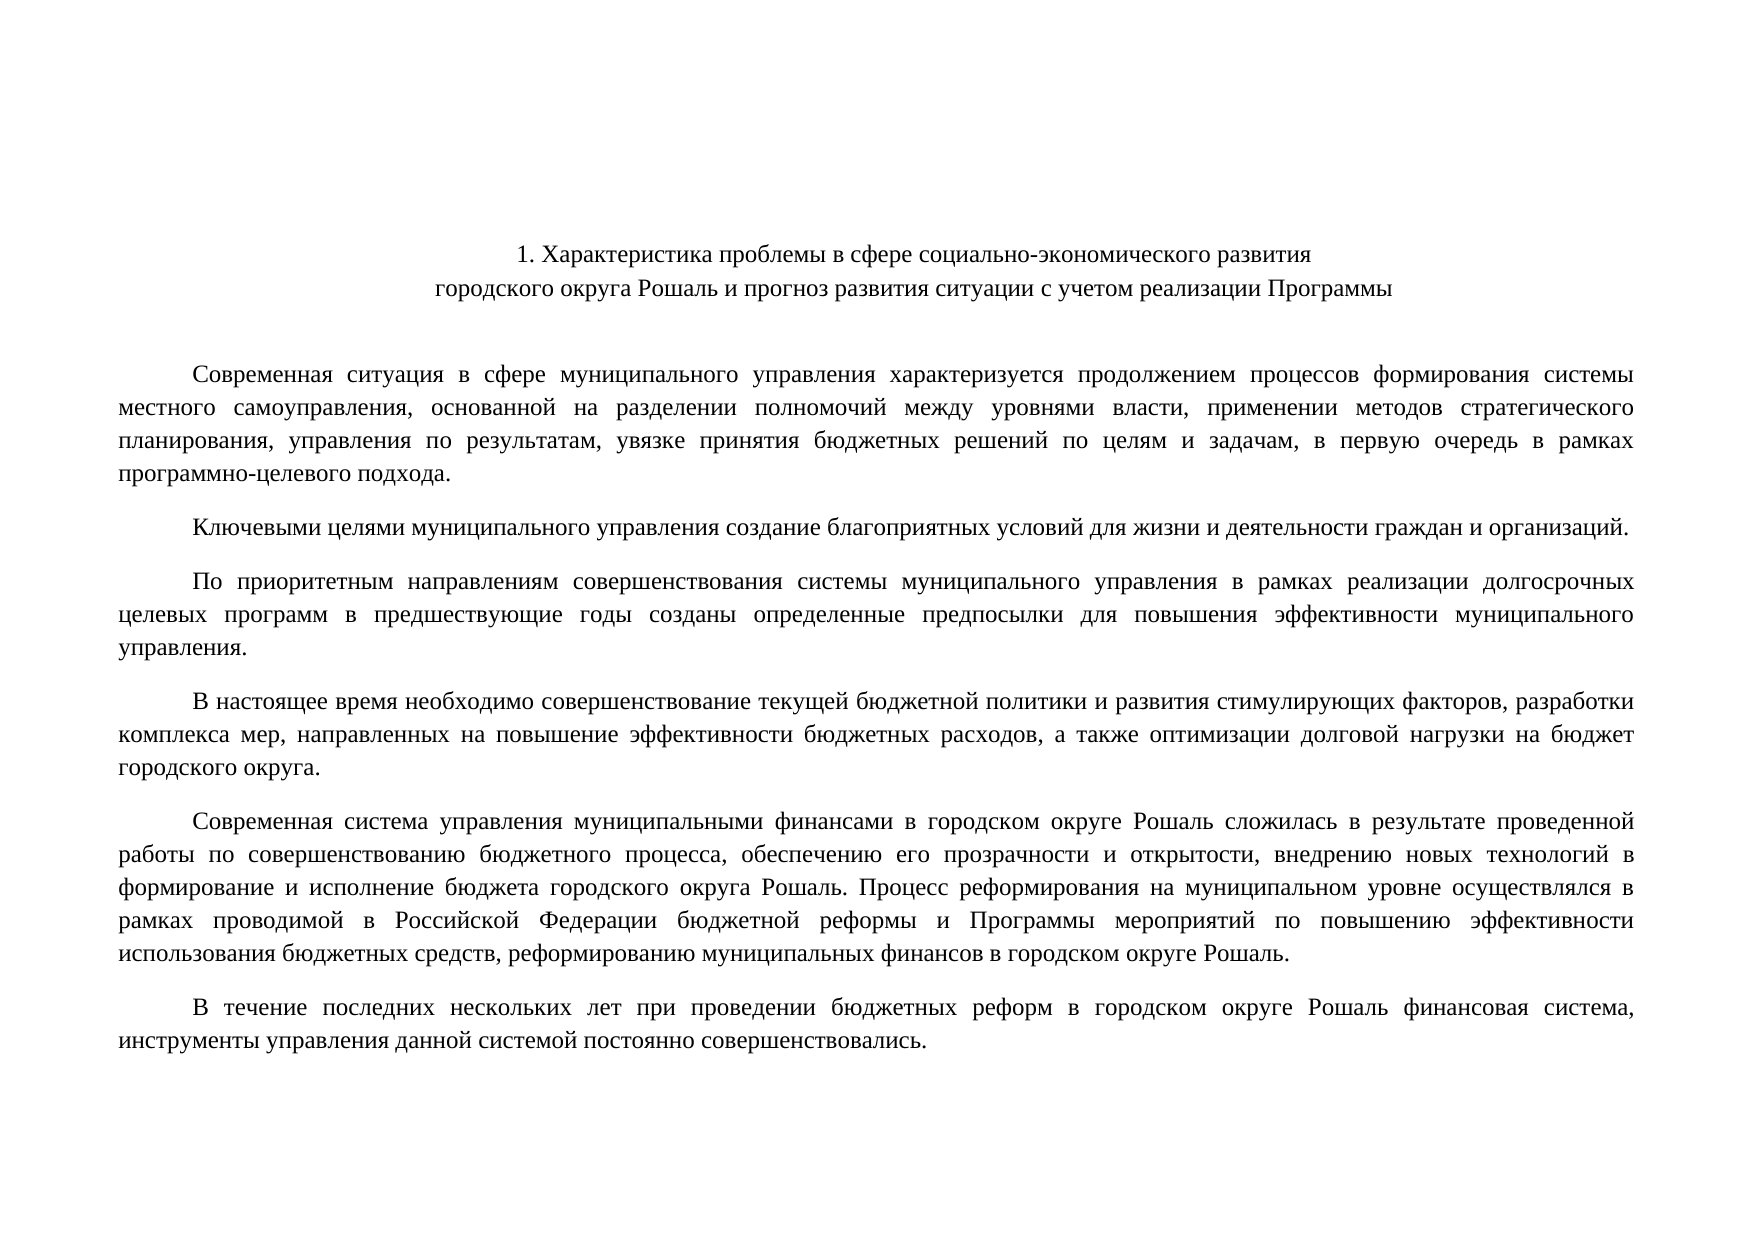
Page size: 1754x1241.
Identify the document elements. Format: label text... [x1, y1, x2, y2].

text В настоящее время необходимо совершенствование текущей бюджетной политики и развития стимулирующих факторов, разработки комплекса мер, направленных на повышение эффективности бюджетных расходов, а также оптимизации долговой нагрузки на бюджет городского округа. [118, 686, 1636, 781]
text Современная система управления муниципальными финансами в городском округе Рошаль сложилась в результате проведенной работы по совершенствованию бюджетного процесса, обеспечению его прозрачности и открытости, внедрению новых технологий в формирование и исполнение бюджета городского округа Рошаль. Процесс реформирования на муниципальном уровне осуществлялся в рамках проводимой в Российской Федерации бюджетной реформы и Программы мероприятий по повышению эффективности использования бюджетных средств, реформированию муниципальных финансов в городском округе Рошаль. [118, 806, 1636, 967]
text Ключевыми целями муниципального управления создание благоприятных условий для жизни и деятельности граждан и организаций. [118, 512, 1636, 541]
text 1. Характеристика проблемы в сфере социально-экономического развития [118, 239, 1636, 268]
text Современная ситуация в сфере муниципального управления характеризуется продолжением процессов формирования системы местного самоуправления, основанной на разделении полномочий между уровнями власти, применении методов стратегического планирования, управления по результатам, увязке принятия бюджетных решений по целям и задачам, в первую очередь в рамках программно-целевого подхода. [118, 359, 1636, 487]
text В течение последних нескольких лет при проведении бюджетных реформ в городском округе Рошаль финансовая система, инструменты управления данной системой постоянно совершенствовались. [118, 992, 1636, 1054]
text По приоритетным направлениям совершенствования системы муниципального управления в рамках реализации долгосрочных целевых программ в предшествующие годы созданы определенные предпосылки для повышения эффективности муниципального управления. [118, 566, 1636, 661]
text городского округа Рошаль и прогноз развития ситуации с учетом реализации Программы [118, 273, 1636, 301]
